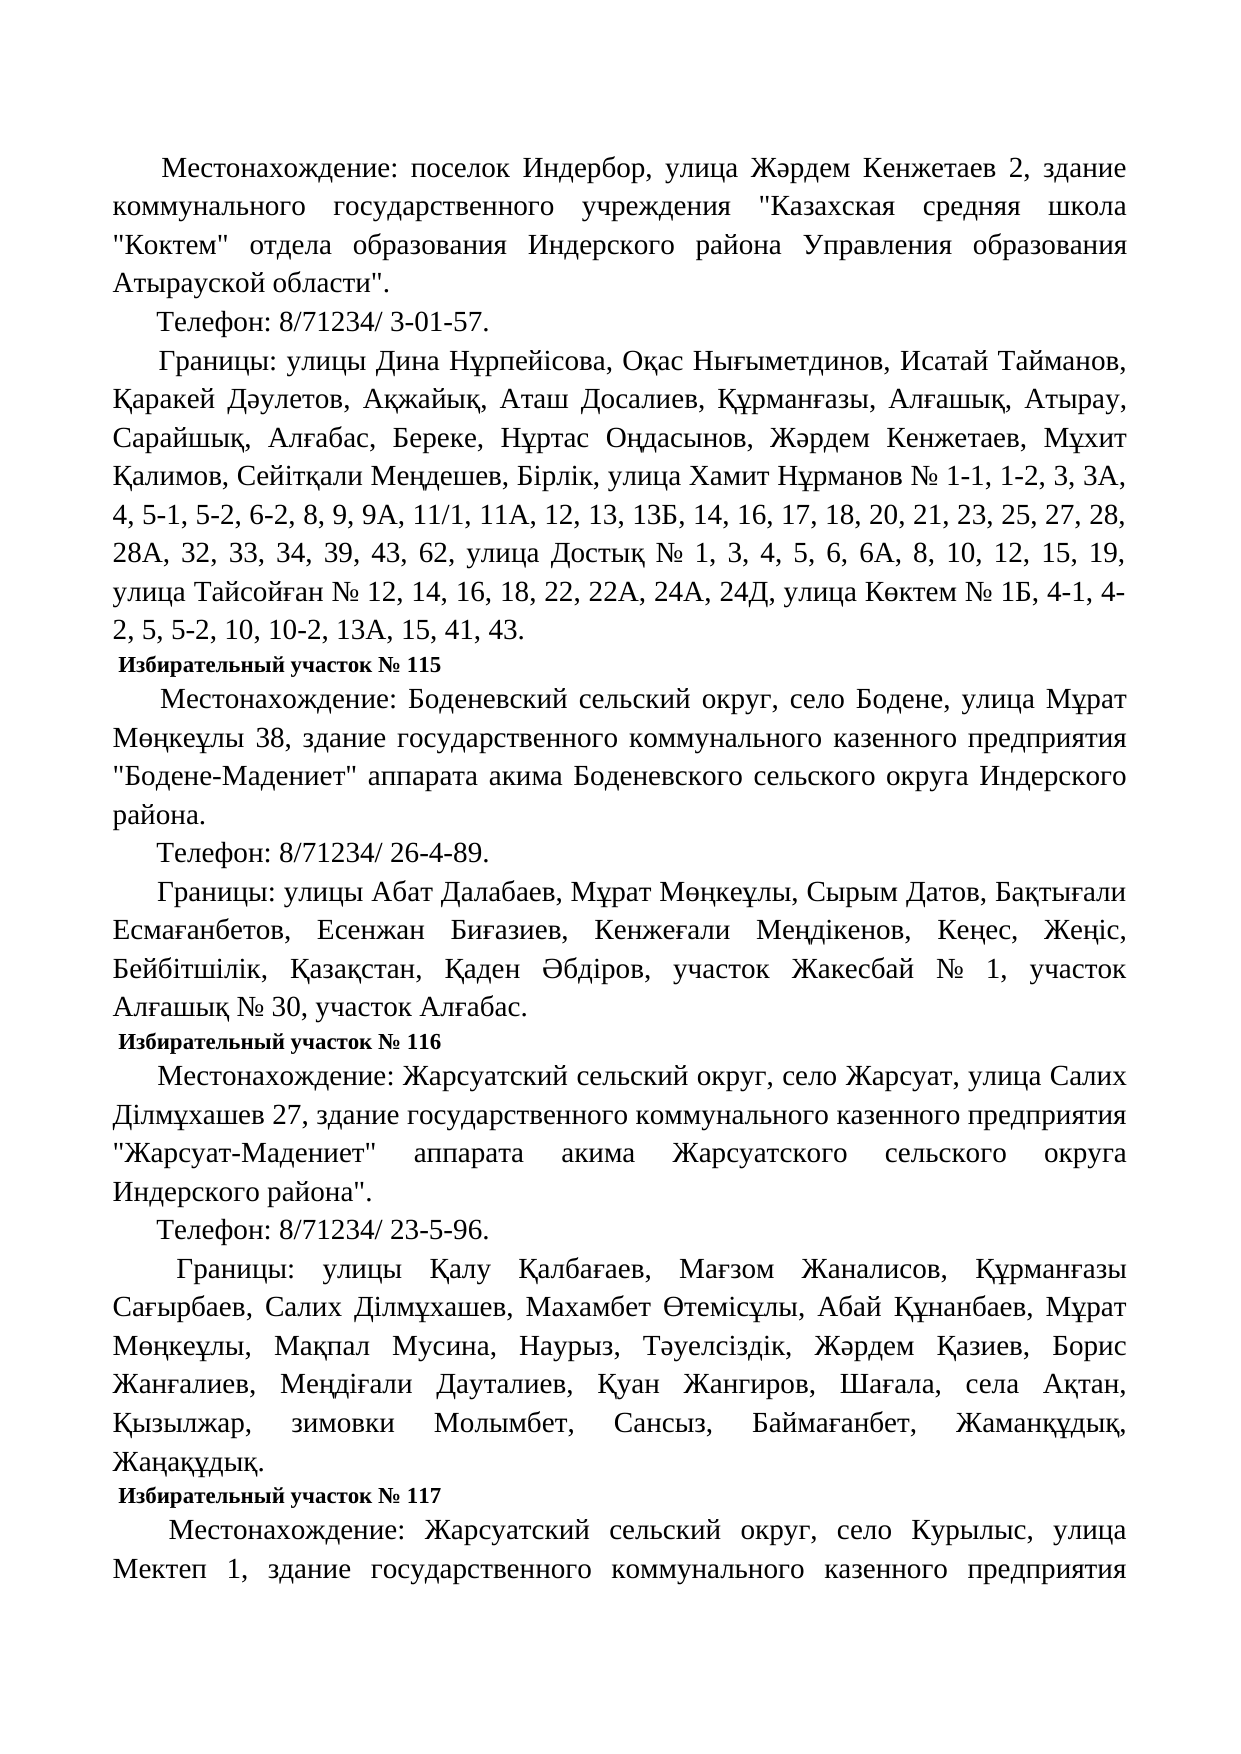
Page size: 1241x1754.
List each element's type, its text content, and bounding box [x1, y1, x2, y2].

text Границы: улицы Абат Далабаев, Мұрат Мөңкеұлы, Сырым Датов, Бақтығали Есмағанбетов, Есенжан Биғазиев, Кенжеғали Меңдікенов, Кеңес, Жеңіс, Бейбітшілік, Қазақстан, Қаден Әбдіров, участок Жакесбай № 1, участок Алғашық № 30, участок Алғабас. [112, 874, 1128, 1023]
text Местонахождение: Жарсуатский сельский округ, село Жарсуат, улица Салих Ділмұхашев 27, здание государственного коммунального казенного предприятия "Жарсуат-Мадениет" аппарата акима Жарсуатского сельского округа Индерского района". [112, 1058, 1128, 1207]
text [112, 1512, 1128, 1584]
text Местонахождение: Боденевский сельский округ, село Бодене, улица Мұрат Мөңкеұлы 38, здание государственного коммунального казенного предприятия "Бодене-Мадениет" аппарата акима Боденевского сельского округа Индерского района. [112, 681, 1128, 830]
text Избирательный участок № 116 [112, 1028, 1128, 1054]
text Границы: улицы Дина Нұрпейісова, Оқас Нығыметдинов, Исатай Тайманов, Қаракей Дәулетов, Ақжайық, Аташ Досалиев, Құрманғазы, Алғашық, Атырау, Сарайшық, Алғабас, Береке, Нұртас Оңдасынов, Жәрдем Кенжетаев, Мұхит Қалимов, Сейітқали Меңдешев, Бірлік, улица Хамит Нұрманов № 1-1, 1-2, 3, 3А, 4, 5-1, 5-2, 6-2, 8, 9, 9А, 11/1, 11А, 12, 13, 13Б, 14, 16, 17, 18, 20, 21, 23, 25, 27, 28, 28А, 32, 33, 34, 39, 43, 62, улица Достық № 1, 3, 4, 5, 6, 6А, 8, 10, 12, 15, 19, улица Тайсойған № 12, 14, 16, 18, 22, 22А, 24А, 24Д, улица Көктем № 1Б, 4-1, 4-2, 5, 5-2, 10, 10-2, 13А, 15, 41, 43. [112, 343, 1128, 646]
text Избирательный участок № 115 [112, 651, 1128, 677]
text Телефон: 8/71234/ 26-4-89. [112, 835, 1128, 869]
text Местонахождение: поселок Индербор, улица Жәрдем Кенжетаев 2, здание коммунального государственного учреждения "Казахская средняя школа "Коктем" отдела образования Индерского района Управления образования Атырауской области". [112, 150, 1128, 299]
text Телефон: 8/71234/ 3-01-57. [112, 304, 1128, 338]
text Избирательный участок № 117 [112, 1482, 1128, 1509]
text Границы: улицы Қалу Қалбағаев, Мағзом Жаналисов, Құрманғазы Сағырбаев, Салих Ділмұхашев, Махамбет Өтемісұлы, Абай Құнанбаев, Мұрат Мөңкеұлы, Мақпал Мусина, Наурыз, Тәуелсіздік, Жәрдем Қазиев, Борис Жанғалиев, Меңдіғали Дауталиев, Қуан Жангиров, Шағала, села Ақтан, Қызылжар, зимовки Молымбет, Сансыз, Баймағанбет, Жаманқұдық, Жаңақұдық. [112, 1251, 1128, 1477]
text Телефон: 8/71234/ 23-5-96. [112, 1212, 1128, 1246]
